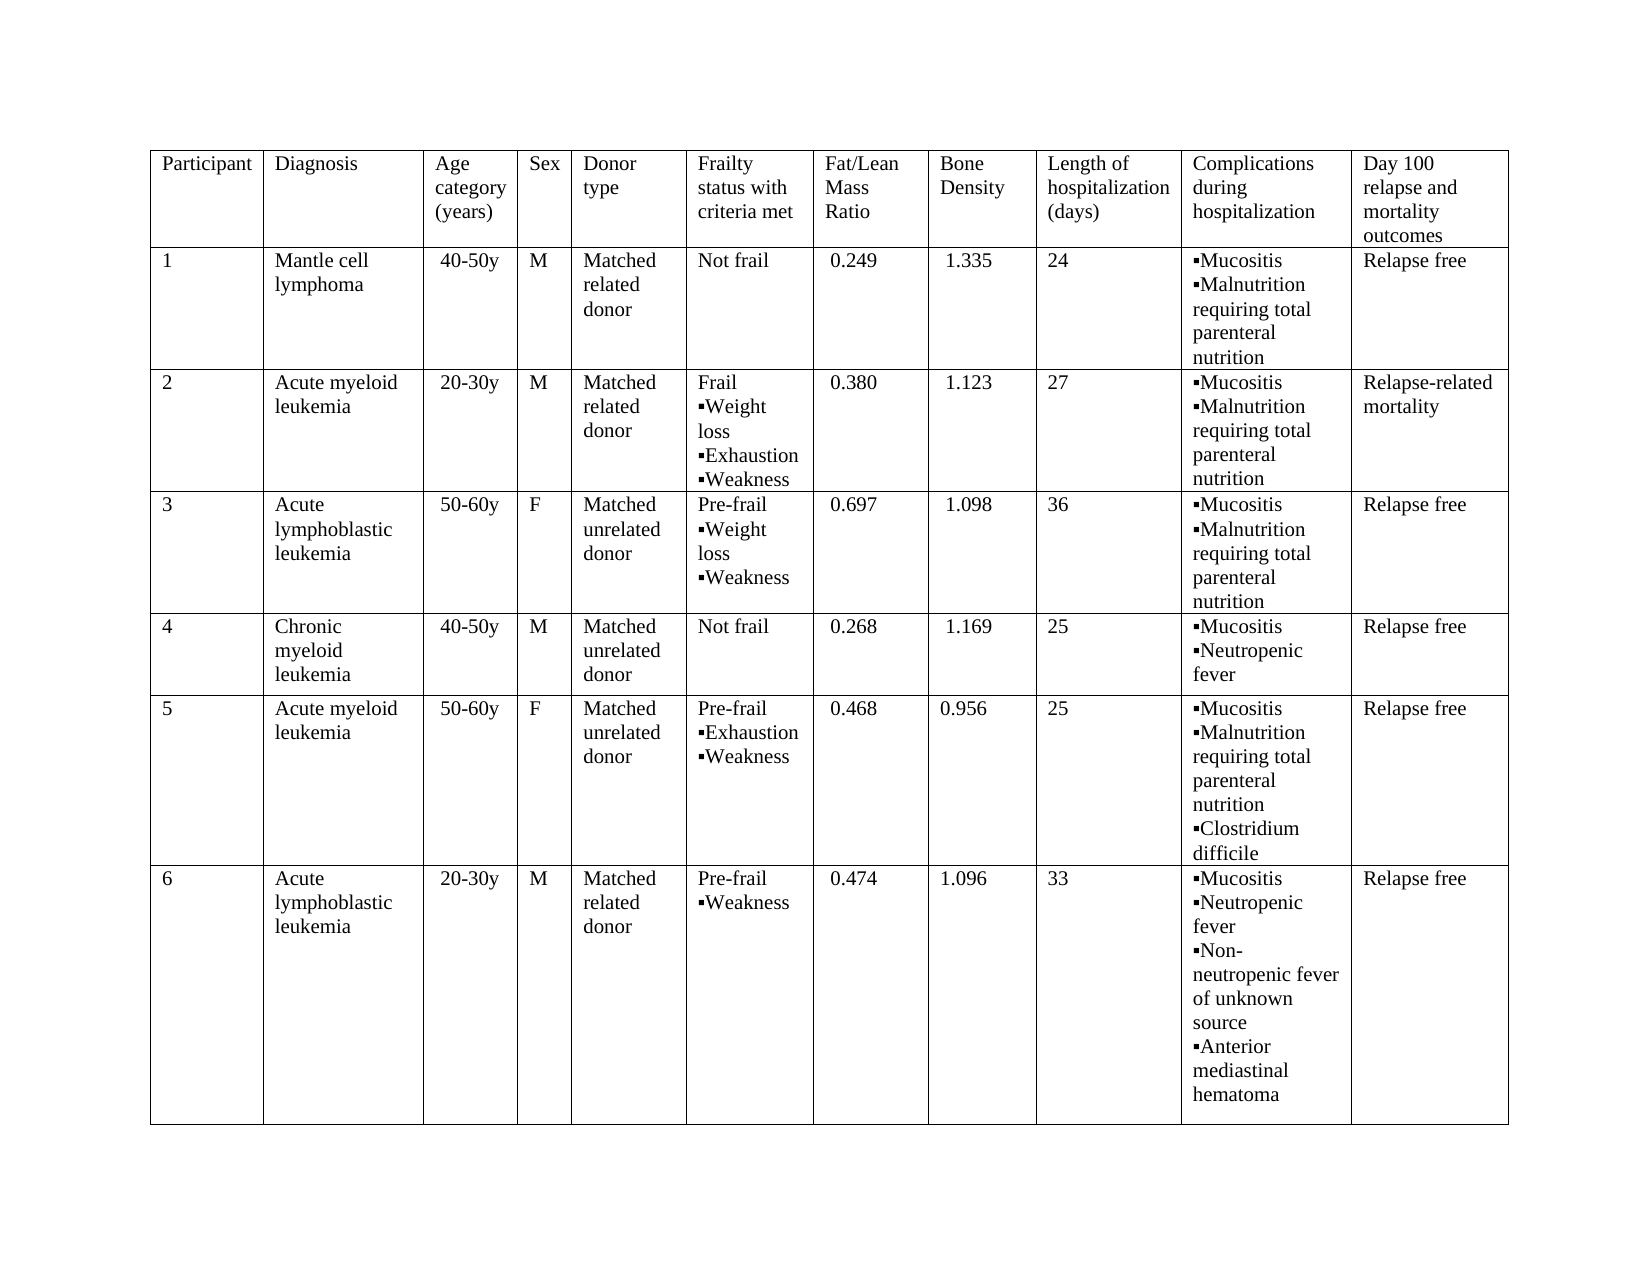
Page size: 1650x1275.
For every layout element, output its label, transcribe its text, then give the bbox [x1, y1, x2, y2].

table_cell M [518, 248, 571, 369]
table_cell Chronic myeloid leukemia [264, 614, 423, 695]
table_cell Acute lymphoblastic leukemia [264, 492, 423, 613]
table_cell M [518, 614, 571, 695]
table_cell 1.169 [929, 614, 1036, 695]
table_cell 2 [151, 370, 263, 491]
table_header Complications during hospitalization [1182, 151, 1351, 247]
table_cell 0.697 [814, 492, 928, 613]
table_cell Pre-frail ▪Weight loss ▪Weakness [687, 492, 813, 613]
table_cell Relapse free [1352, 696, 1508, 864]
table_header Participant [151, 151, 263, 247]
table_header Frailty status with criteria met [687, 151, 813, 247]
table_header Sex [518, 151, 571, 247]
table_cell 40-50y [424, 248, 517, 369]
table_cell Pre-frail ▪Weakness [687, 866, 813, 1124]
table_cell Matched unrelated donor [572, 492, 686, 613]
table_cell Relapse-related mortality [1352, 370, 1508, 491]
table_cell 1.098 [929, 492, 1036, 613]
table_cell Pre-frail ▪Exhaustion ▪Weakness [687, 696, 813, 864]
table_cell Matched unrelated donor [572, 696, 686, 864]
table_cell 6 [151, 866, 263, 1124]
table_cell 36 [1037, 492, 1181, 613]
table_cell ▪Mucositis ▪Neutropenic fever [1182, 614, 1351, 695]
table_header Length of hospitalization (days) [1037, 151, 1181, 247]
table_cell Not frail [687, 614, 813, 695]
table_cell Relapse free [1352, 248, 1508, 369]
table_cell 5 [151, 696, 263, 864]
table_cell Mantle cell lymphoma [264, 248, 423, 369]
table_cell Not frail [687, 248, 813, 369]
table_header Donor type [572, 151, 686, 247]
table_cell 0.268 [814, 614, 928, 695]
table_cell 0.380 [814, 370, 928, 491]
table_cell 0.468 [814, 696, 928, 864]
table_cell M [518, 370, 571, 491]
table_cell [264, 866, 423, 1124]
table_cell Acute myeloid leukemia [264, 696, 423, 864]
table_cell ▪Mucositis ▪Malnutrition requiring total parenteral nutrition [1182, 370, 1351, 491]
table_cell ▪Mucositis ▪Malnutrition requiring total parenteral nutrition [1182, 492, 1351, 613]
table_cell Frail ▪Weight loss ▪Exhaustion ▪Weakness [687, 370, 813, 491]
table_header Diagnosis [264, 151, 423, 247]
table_cell 1.123 [929, 370, 1036, 491]
table_cell F [518, 492, 571, 613]
table_cell ▪Mucositis ▪Malnutrition requiring total parenteral nutrition [1182, 248, 1351, 369]
table_cell 50-60y [424, 492, 517, 613]
table_cell 0.249 [814, 248, 928, 369]
table_cell 25 [1037, 696, 1181, 864]
table_cell 20-30y [424, 370, 517, 491]
table_cell 1 [151, 248, 263, 369]
table_cell 25 [1037, 614, 1181, 695]
table_cell F [518, 696, 571, 864]
table_cell ▪Mucositis ▪Malnutrition requiring total parenteral nutrition ▪Clostridium difficile [1182, 696, 1351, 864]
table_cell 24 [1037, 248, 1181, 369]
table_cell 40-50y [424, 614, 517, 695]
table_cell Relapse free [1352, 866, 1508, 1124]
table_cell Matched related donor [572, 370, 686, 491]
table_cell 0.956 [929, 696, 1036, 864]
table_header Fat/Lean Mass Ratio [814, 151, 928, 247]
table_cell Matched unrelated donor [572, 614, 686, 695]
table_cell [572, 866, 686, 1124]
table_cell 3 [151, 492, 263, 613]
table_cell M [518, 866, 571, 1124]
table_cell 27 [1037, 370, 1181, 491]
table_cell 4 [151, 614, 263, 695]
table_cell 33 [1037, 866, 1181, 1124]
table_cell Acute myeloid leukemia [264, 370, 423, 491]
table_cell Relapse free [1352, 492, 1508, 613]
table_cell 1.335 [929, 248, 1036, 369]
table_cell 20-30y [424, 866, 517, 1124]
table_cell Matched related donor [572, 248, 686, 369]
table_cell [1182, 866, 1351, 1124]
table_cell 50-60y [424, 696, 517, 864]
table_header Age category (years) [424, 151, 517, 247]
table_cell 0.474 [814, 866, 928, 1124]
table_cell 1.096 [929, 866, 1036, 1124]
table_cell Relapse free [1352, 614, 1508, 695]
table_header Day 100 relapse and mortality outcomes [1352, 151, 1508, 247]
table_header Bone Density [929, 151, 1036, 247]
